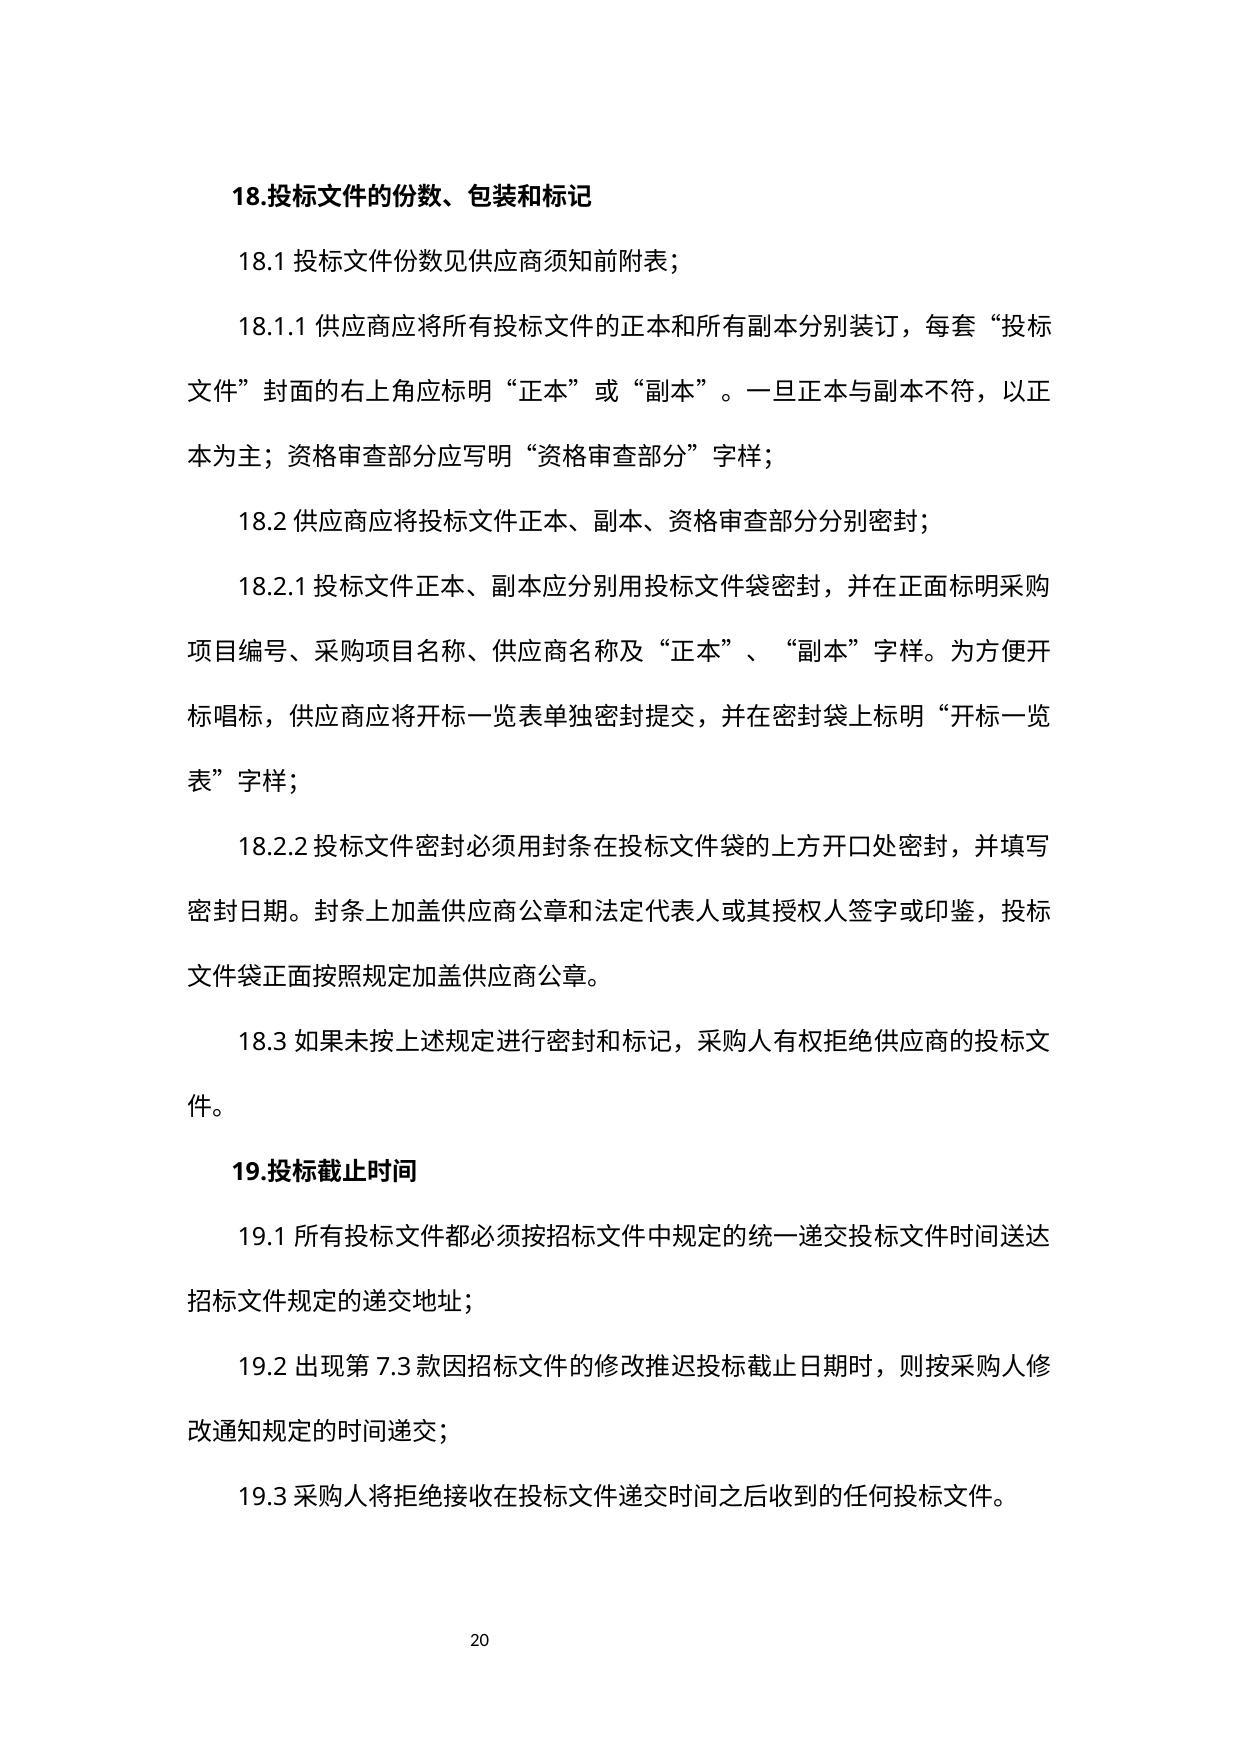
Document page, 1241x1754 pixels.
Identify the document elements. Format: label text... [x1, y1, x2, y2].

text 19.1 所有投标文件都必须按招标文件中规定的统一递交投标文件时间送达招标文件规定的递交地址； [187, 1202, 1053, 1332]
text 18.1 投标文件份数见供应商须知前附表； [187, 227, 1053, 292]
text 18.1.1 供应商应将所有投标文件的正本和所有副本分别装订，每套“投标文件”封面的右上角应标明“正本”或“副本”。一旦正本与副本不符，以正本为主；资格审查部分应写明“资格审查部分”字样； [187, 292, 1053, 487]
text 18.2.2投标文件密封必须用封条在投标文件袋的上方开口处密封，并填写密封日期。封条上加盖供应商公章和法定代表人或其授权人签字或印鉴，投标文件袋正面按照规定加盖供应商公章。 [187, 812, 1053, 1007]
text 18.2.1投标文件正本、副本应分别用投标文件袋密封，并在正面标明采购项目编号、采购项目名称、供应商名称及“正本”、“副本”字样。为方便开标唱标，供应商应将开标一览表单独密封提交，并在密封袋上标明“开标一览表”字样； [187, 552, 1053, 812]
text 18.2 供应商应将投标文件正本、副本、资格审查部分分别密封； [187, 487, 1053, 552]
text 18.3 如果未按上述规定进行密封和标记，采购人有权拒绝供应商的投标文件。 [187, 1007, 1053, 1137]
text 19.3 采购人将拒绝接收在投标文件递交时间之后收到的任何投标文件。 [187, 1462, 1053, 1527]
subtitle 19.投标截止时间 [231, 1137, 1053, 1202]
subtitle 18.投标文件的份数、包装和标记 [231, 162, 1053, 227]
text 19.2 出现第7.3款因招标文件的修改推迟投标截止日期时，则按采购人修改通知规定的时间递交； [187, 1332, 1053, 1462]
